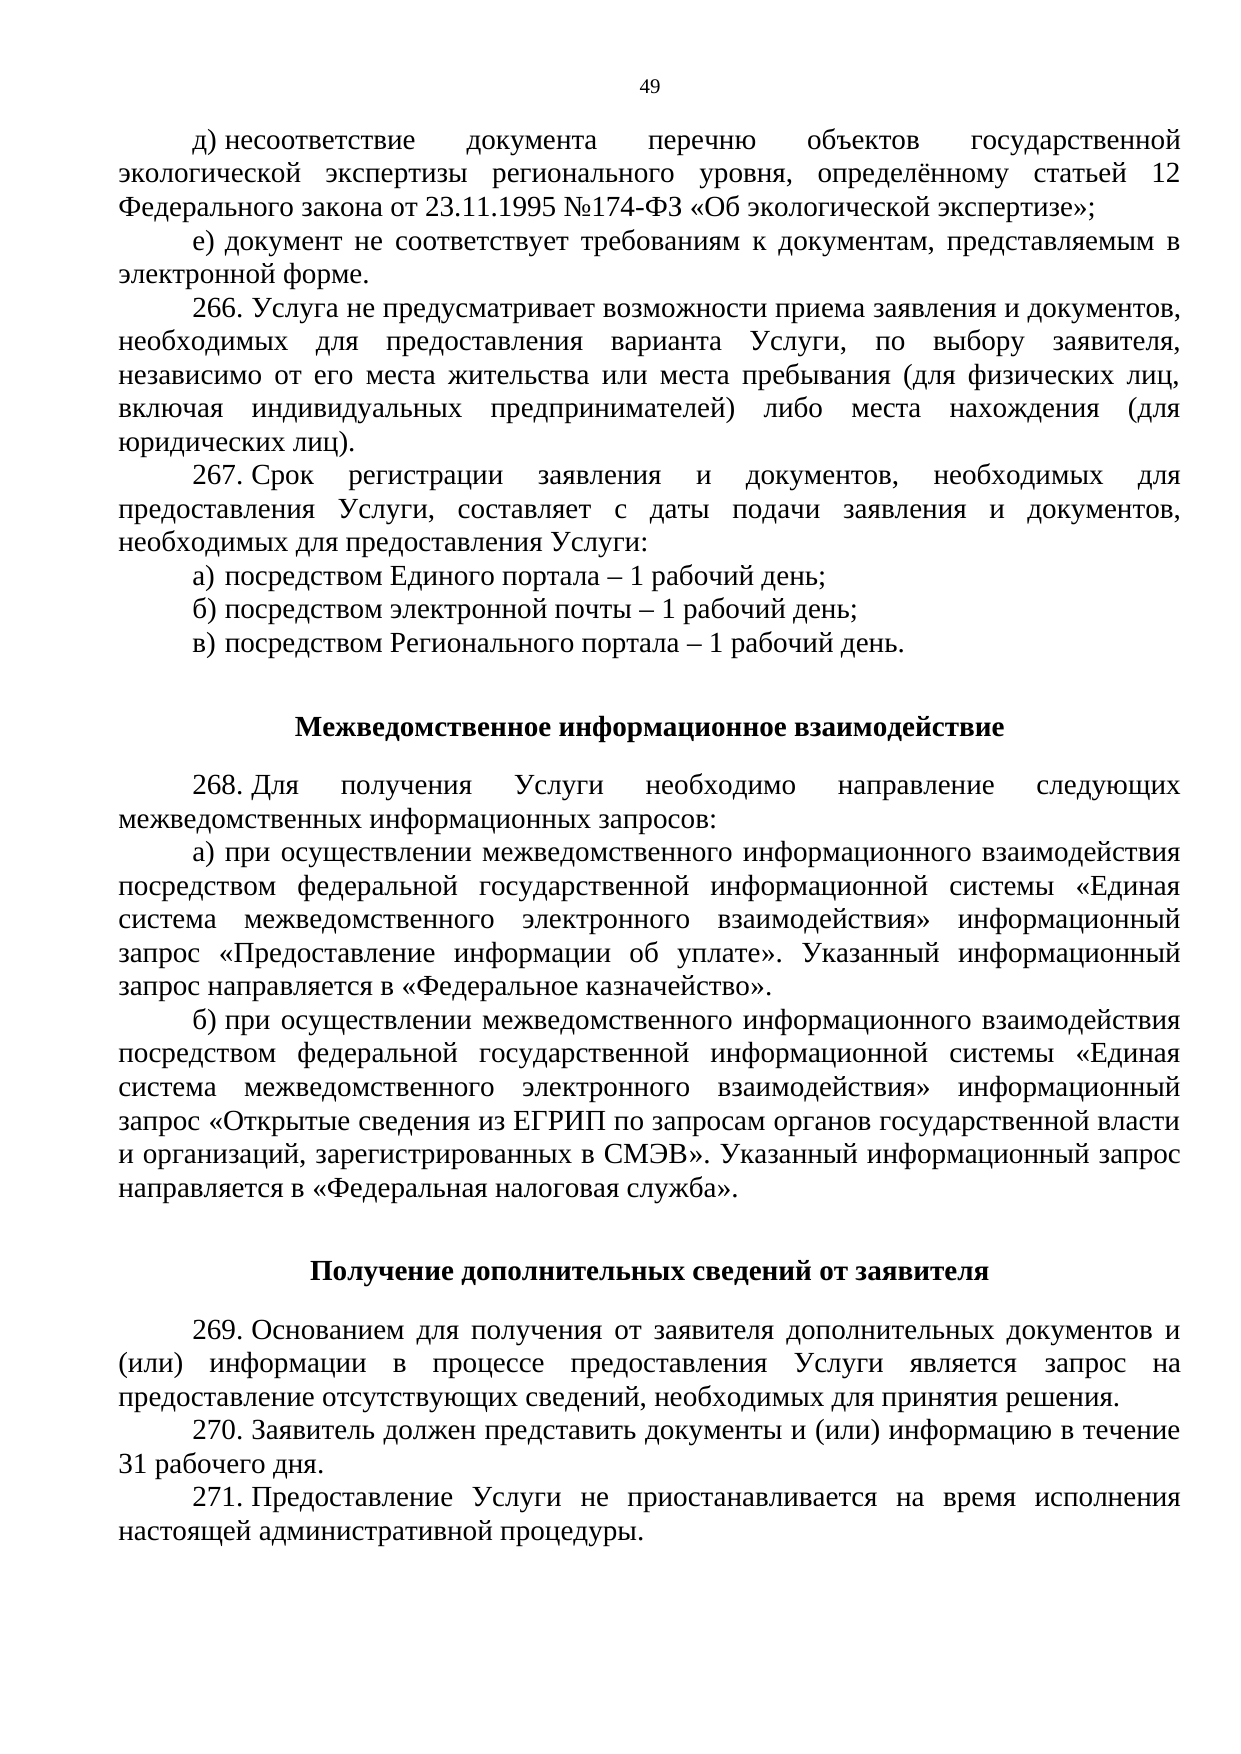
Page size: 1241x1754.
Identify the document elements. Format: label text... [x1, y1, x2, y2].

list посредством Регионального портала – 1 рабочий день. [118, 625, 1181, 659]
list Для получения Услуги необходимо направление следующих межведомственных информационных запросов: [118, 767, 1181, 834]
list Заявитель должен представить документы и (или) информацию в течение 31 рабочего дня. [118, 1412, 1181, 1479]
list Услуга не предусматривает возможности приема заявления и документов, необходимых для предоставления варианта Услуги, по выбору заявителя, независимо от его места жительства или места пребывания (для физических лиц, включая индивидуальных предпринимателей) либо места нахождения (для юридических лиц). [118, 290, 1181, 457]
list несоответствие документа перечню объектов государственной экологической экспертизы регионального уровня, определённому статьей 12 Федерального закона от 23.11.1995 №174-ФЗ «Об экологической экспертизе»; [118, 122, 1181, 223]
list Срок регистрации заявления и документов, необходимых для предоставления Услуги, составляет с даты подачи заявления и документов, необходимых для предоставления Услуги: [118, 457, 1181, 558]
list документ не соответствует требованиям к документам, представляемым в электронной форме. [118, 223, 1181, 290]
text Межведомственное информационное взаимодействие [118, 709, 1181, 742]
list Основанием для получения от заявителя дополнительных документов и (или) информации в процессе предоставления Услуги является запрос на предоставление отсутствующих сведений, необходимых для принятия решения. [118, 1312, 1181, 1412]
list при осуществлении межведомственного информационного взаимодействия посредством федеральной государственной информационной системы «Единая система межведомственного электронного взаимодействия» информационный запрос «Предоставление информации об уплате». Указанный информационный запрос направляется в «Федеральное казначейство». [118, 834, 1181, 1002]
text Получение дополнительных сведений от заявителя [118, 1253, 1181, 1287]
list посредством Единого портала – 1 рабочий день; [118, 558, 1181, 592]
list посредством электронной почты – 1 рабочий день; [118, 592, 1181, 625]
list при осуществлении межведомственного информационного взаимодействия посредством федеральной государственной информационной системы «Единая система межведомственного электронного взаимодействия» информационный запрос «Открытые сведения из ЕГРИП по запросам органов государственной власти и организаций, зарегистрированных в СМЭВ». Указанный информационный запрос направляется в «Федеральная налоговая служба». [118, 1002, 1181, 1203]
list Предоставление Услуги не приостанавливается на время исполнения настоящей административной процедуры. [118, 1479, 1181, 1547]
